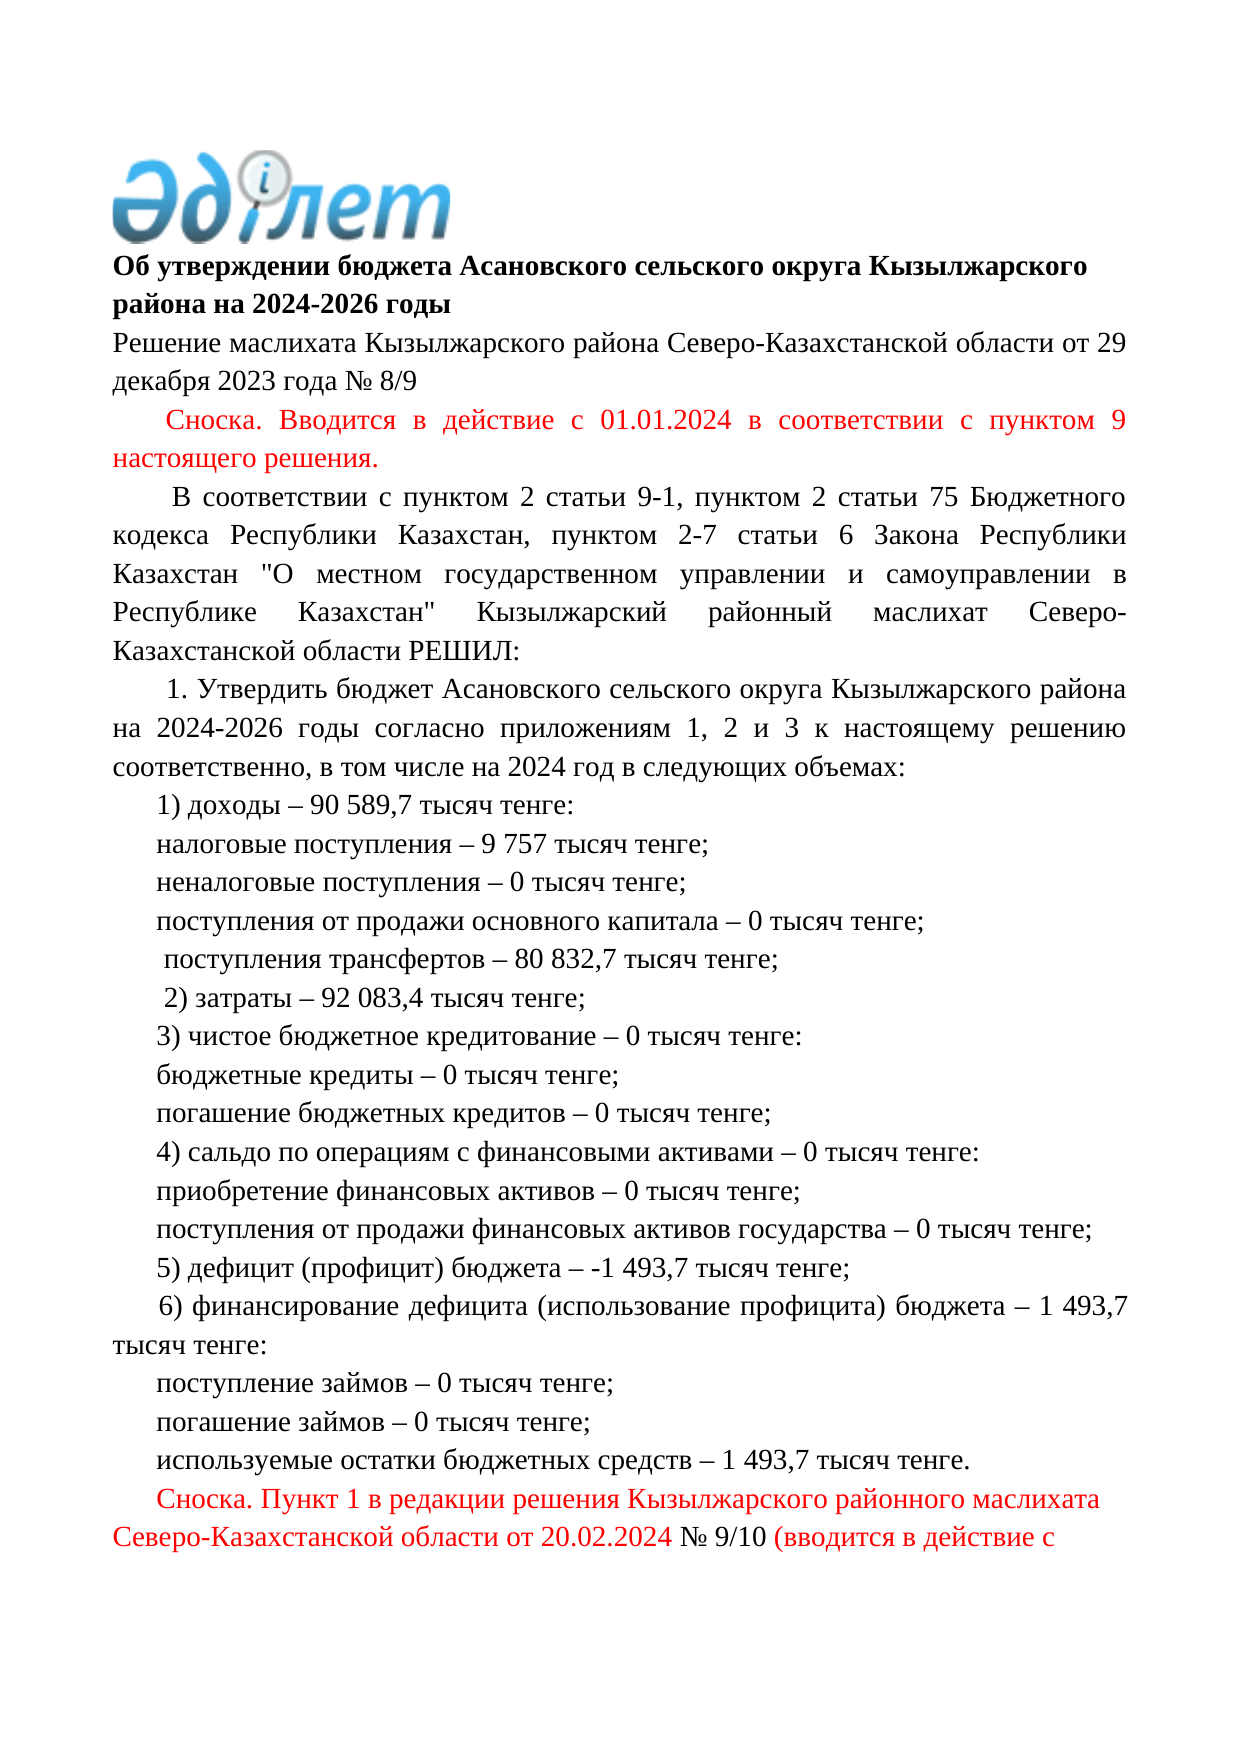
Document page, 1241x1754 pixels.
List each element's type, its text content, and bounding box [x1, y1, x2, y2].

text 1) доходы – 90 589,7 тысяч тенге: [112, 787, 1128, 821]
text используемые остатки бюджетных средств – 1 493,7 тысяч тенге. [112, 1442, 1128, 1476]
text 3) чистое бюджетное кредитование – 0 тысяч тенге: [112, 1018, 1128, 1052]
text неналоговые поступления – 0 тысяч тенге; [112, 864, 1128, 898]
text налоговые поступления – 9 757 тысяч тенге; [112, 826, 1128, 859]
text погашение займов – 0 тысяч тенге; [112, 1404, 1128, 1437]
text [112, 1481, 1128, 1553]
picture [112, 150, 451, 244]
text 1. Утвердить бюджет Асановского сельского округа Кызылжарского района на 2024-2026 годы согласно приложениям 1, 2 и 3 к настоящему решению соответственно, в том числе на 2024 год в следующих объемах: [112, 672, 1128, 782]
text поступления от продажи финансовых активов государства – 0 тысяч тенге; [112, 1211, 1128, 1245]
text 6) финансирование дефицита (использование профицита) бюджета – 1 493,7 тысяч тенге: [112, 1288, 1128, 1360]
text 5) дефицит (профицит) бюджета – -1 493,7 тысяч тенге; [112, 1250, 1128, 1283]
text поступления от продажи основного капитала – 0 тысяч тенге; [112, 903, 1128, 936]
text поступления трансфертов – 80 832,7 тысяч тенге; [112, 941, 1128, 975]
text 4) сальдо по операциям с финансовыми активами – 0 тысяч тенге: [112, 1134, 1128, 1168]
text Сноска. Вводится в действие с 01.01.2024 в соответствии с пунктом 9 настоящего решения. [112, 402, 1128, 474]
text Об утверждении бюджета Асановского сельского округа Кызылжарского района на 2024-2026 годы [112, 248, 1128, 320]
text В соответствии с пунктом 2 статьи 9-1, пунктом 2 статьи 75 Бюджетного кодекса Республики Казахстан, пунктом 2-7 статьи 6 Закона Республики Казахстан "О местном государственном управлении и самоуправлении в Республике Казахстан" Кызылжарский районный маслихат Северо-Казахстанской области РЕШИЛ: [112, 479, 1128, 667]
text поступление займов – 0 тысяч тенге; [112, 1365, 1128, 1399]
text приобретение финансовых активов – 0 тысяч тенге; [112, 1173, 1128, 1206]
text бюджетные кредиты – 0 тысяч тенге; [112, 1057, 1128, 1091]
text погашение бюджетных кредитов – 0 тысяч тенге; [112, 1096, 1128, 1129]
text 2) затраты – 92 083,4 тысяч тенге; [112, 980, 1128, 1013]
text Решение маслихата Кызылжарского района Северо-Казахстанской области от 29 декабря 2023 года № 8/9 [112, 325, 1128, 397]
